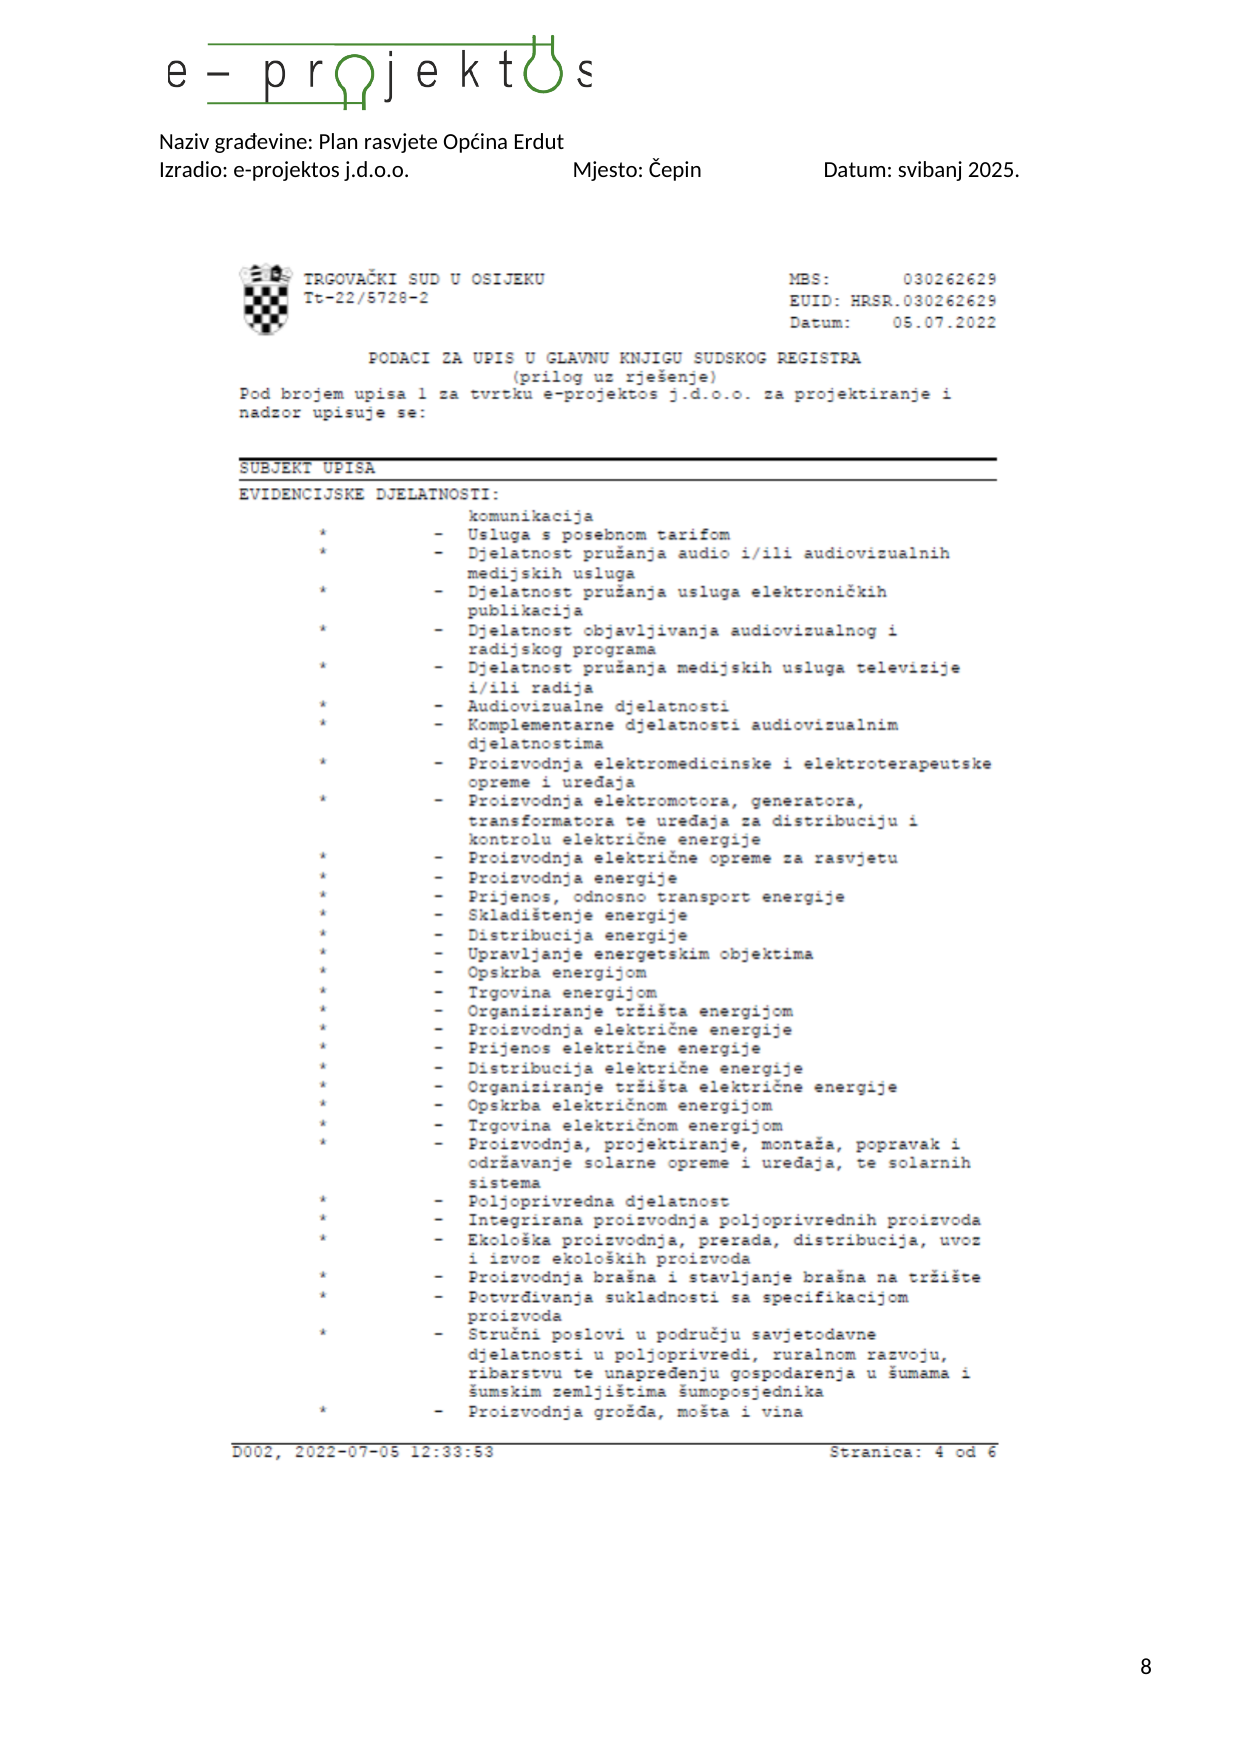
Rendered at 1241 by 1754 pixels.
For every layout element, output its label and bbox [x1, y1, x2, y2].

picture [166, 34, 592, 110]
picture [147, 214, 1093, 1550]
